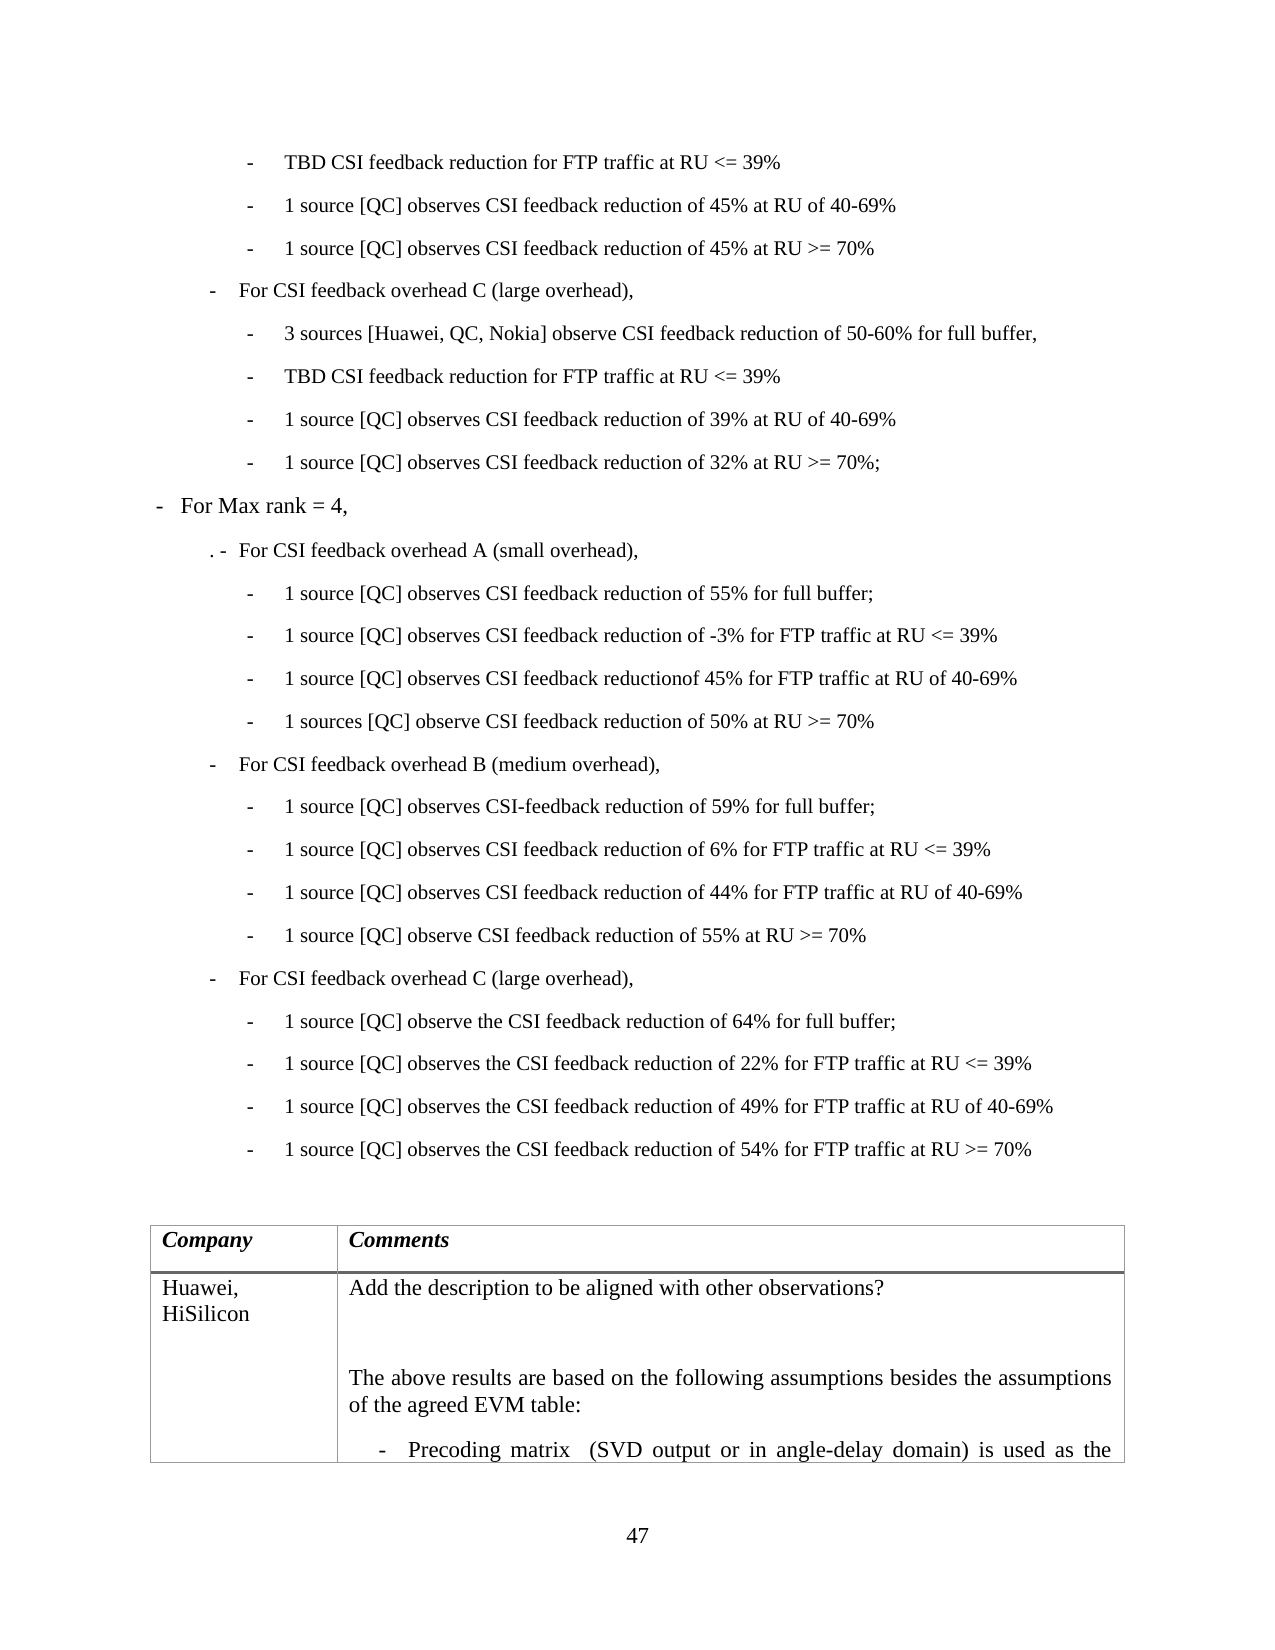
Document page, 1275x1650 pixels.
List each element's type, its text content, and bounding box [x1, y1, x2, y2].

text - For Max rank = 4, [150, 492, 1125, 519]
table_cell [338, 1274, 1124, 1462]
list 1 source [QC] observes CSI feedback reduction of 32% at RU >= 70%; [247, 450, 1125, 474]
list 1 source [QC] observes CSI feedback reduction of 45% at RU >= 70% [247, 236, 1125, 260]
list 3 sources [Huawei, QC, Nokia] observe CSI feedback reduction of 50-60% for full buffer, [247, 321, 1125, 345]
list 1 source [QC] observes CSI feedback reduction of 55% for full buffer; [247, 580, 1125, 604]
list 1 source [QC] observe the CSI feedback reduction of 64% for full buffer; [247, 1008, 1125, 1033]
list TBD CSI feedback reduction for FTP traffic at RU <= 39% [247, 150, 1125, 174]
list 1 source [QC] observes CSI feedback reduction of -3% for FTP traffic at RU <= 39% [247, 623, 1125, 647]
text - For CSI feedback overhead C (large overhead), [209, 966, 1125, 990]
list 1 sources [QC] observe CSI feedback reduction of 50% at RU >= 70% [247, 709, 1125, 733]
list 1 source [QC] observes the CSI feedback reduction of 49% for FTP traffic at RU of 40-69% [247, 1094, 1125, 1118]
list 1 source [QC] observes CSI feedback reduction of 39% at RU of 40-69% [247, 407, 1125, 431]
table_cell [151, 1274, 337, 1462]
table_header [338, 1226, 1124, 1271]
list 1 source [QC] observes CSI feedback reductionof 45% for FTP traffic at RU of 40-69% [247, 666, 1125, 690]
list 1 source [QC] observes the CSI feedback reduction of 54% for FTP traffic at RU >= 70% [247, 1137, 1125, 1161]
list 1 source [QC] observes CSI feedback reduction of 44% for FTP traffic at RU of 40-69% [247, 880, 1125, 904]
list 1 source [QC] observe CSI feedback reduction of 55% at RU >= 70% [247, 923, 1125, 947]
text . - For CSI feedback overhead A (small overhead), [209, 538, 1125, 562]
list TBD CSI feedback reduction for FTP traffic at RU <= 39% [247, 364, 1125, 388]
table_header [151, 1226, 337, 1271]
text - For CSI feedback overhead C (large overhead), [209, 278, 1125, 302]
list 1 source [QC] observes CSI feedback reduction of 6% for FTP traffic at RU <= 39% [247, 837, 1125, 861]
list 1 source [QC] observes CSI-feedback reduction of 59% for full buffer; [247, 794, 1125, 818]
text - For CSI feedback overhead B (medium overhead), [209, 752, 1125, 776]
list 1 source [QC] observes the CSI feedback reduction of 22% for FTP traffic at RU <= 39% [247, 1051, 1125, 1075]
list 1 source [QC] observes CSI feedback reduction of 45% at RU of 40-69% [247, 193, 1125, 217]
